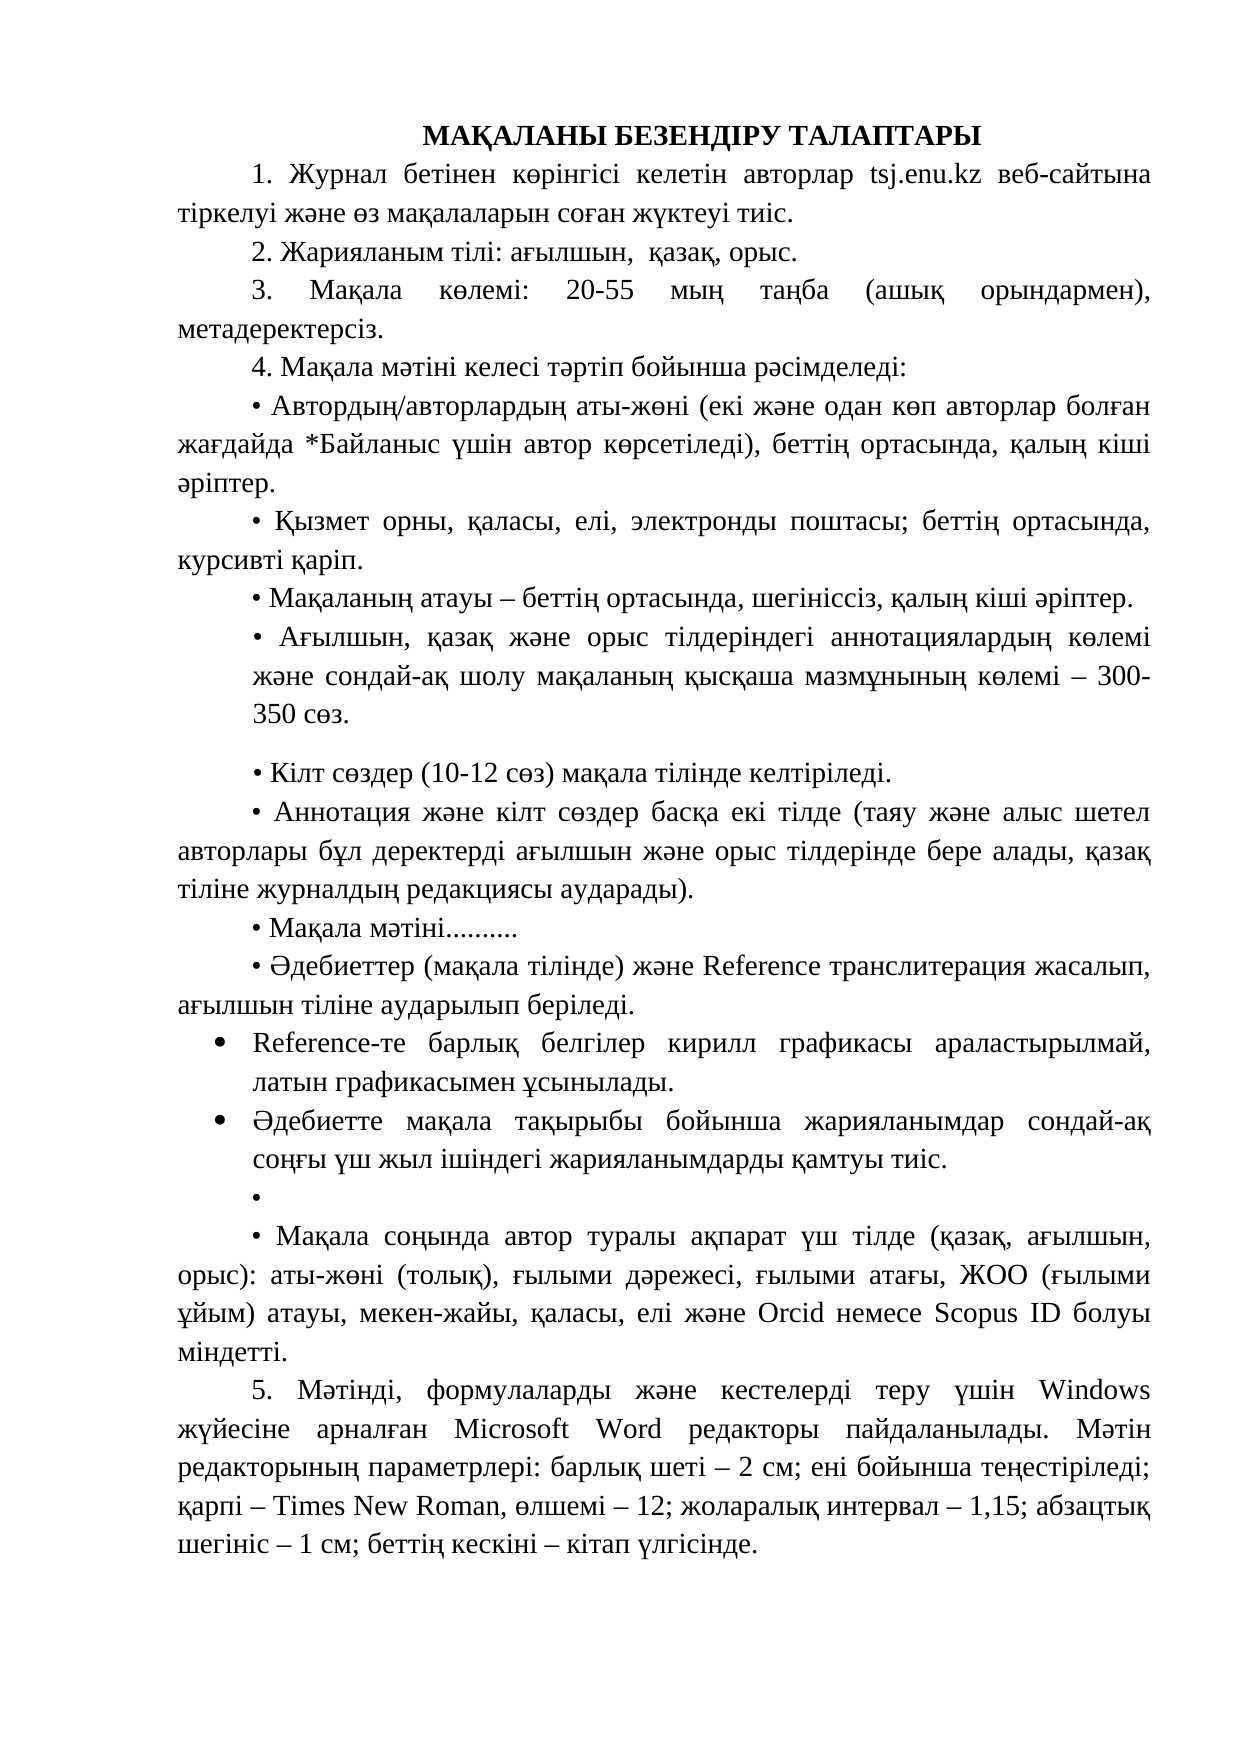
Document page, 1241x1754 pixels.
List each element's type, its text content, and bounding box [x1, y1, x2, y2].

list Reference-те барлық белгілер кирилл графикасы араластырылмай, латын графикасымен ұсынылады. [215, 1025, 1152, 1098]
text 4. Мақала мәтіні келесі тәртіп бойынша рәсімделеді: [177, 349, 1152, 383]
text 5. Мәтінді, формулаларды және кестелерді теру үшін Windows жүйесіне арналған Microsoft Word редакторы пайдаланылады. Мәтін редакторының параметрлері: барлық шеті – 2 см; ені бойынша теңестіріледі; қарпі – Times New Roman, өлшемі – 12; жоларалық интервал – 1,15; абзацтық шегініс – 1 см; беттің кескіні – кітап үлгісінде. [177, 1372, 1152, 1560]
text • Кілт сөздер (10-12 сөз) мақала тілінде келтіріледі. [252, 756, 1152, 789]
text • [177, 1180, 1152, 1213]
text • Мақала соңында автор туралы ақпарат үш тілде (қазақ, ағылшын, орыс): аты-жөні (толық), ғылыми дәрежесі, ғылыми атағы, ЖОО (ғылыми ұйым) атауы, мекен-жайы, қаласы, елі және Orcid немесе Scopus ID болуы міндетті. [177, 1218, 1152, 1367]
text • Мақаланың атауы – беттің ортасында, шегініссіз, қалың кіші әріптер. [177, 581, 1152, 614]
list • Ағылшын, қазақ және орыс тілдеріндегі аннотациялардың көлемі және сондай-ақ шолу мақаланың қысқаша мазмұнының көлемі – 300-350 сөз. [252, 619, 1152, 730]
text 1. Журнал бетінен көрінгісі келетін авторлар tsj.enu.kz веб-сайтына тіркелуі және өз мақалаларын соған жүктеуі тиіс. [177, 157, 1152, 229]
list Әдебиетте мақала тақырыбы бойынша жарияланымдар сондай-ақ соңғы үш жыл ішіндегі жарияланымдарды қамтуы тиіс. [215, 1103, 1152, 1175]
text 2. Жарияланым тілі: ағылшын, қазақ, орыс. [177, 234, 1152, 267]
text • Автордың/авторлардың аты-жөні (екі және одан көп авторлар болған жағдайда *Байланыс үшін автор көрсетіледі), беттің ортасында, қалың кіші әріптер. [177, 388, 1152, 498]
list МАҚАЛАНЫ БЕЗЕНДІРУ ТАЛАПТАРЫ [252, 118, 1152, 152]
text • Аннотация және кілт сөздер басқа екі тілде (таяу және алыс шетел авторлары бұл деректерді ағылшын және орыс тілдерінде бере алады, қазақ тіліне журналдың редакциясы аударады). [177, 794, 1152, 905]
text • Қызмет орны, қаласы, елі, электронды поштасы; беттің ортасында, курсивті қаріп. [177, 503, 1152, 576]
text • Мақала мәтіні.......... [177, 910, 1152, 943]
text • Әдебиеттер (мақала тілінде) және Reference транслитерация жасалып, ағылшын тіліне аударылып беріледі. [177, 948, 1152, 1020]
text 3. Мақала көлемі: 20-55 мың таңба (ашық орындармен), метадеректерсіз. [177, 272, 1152, 344]
